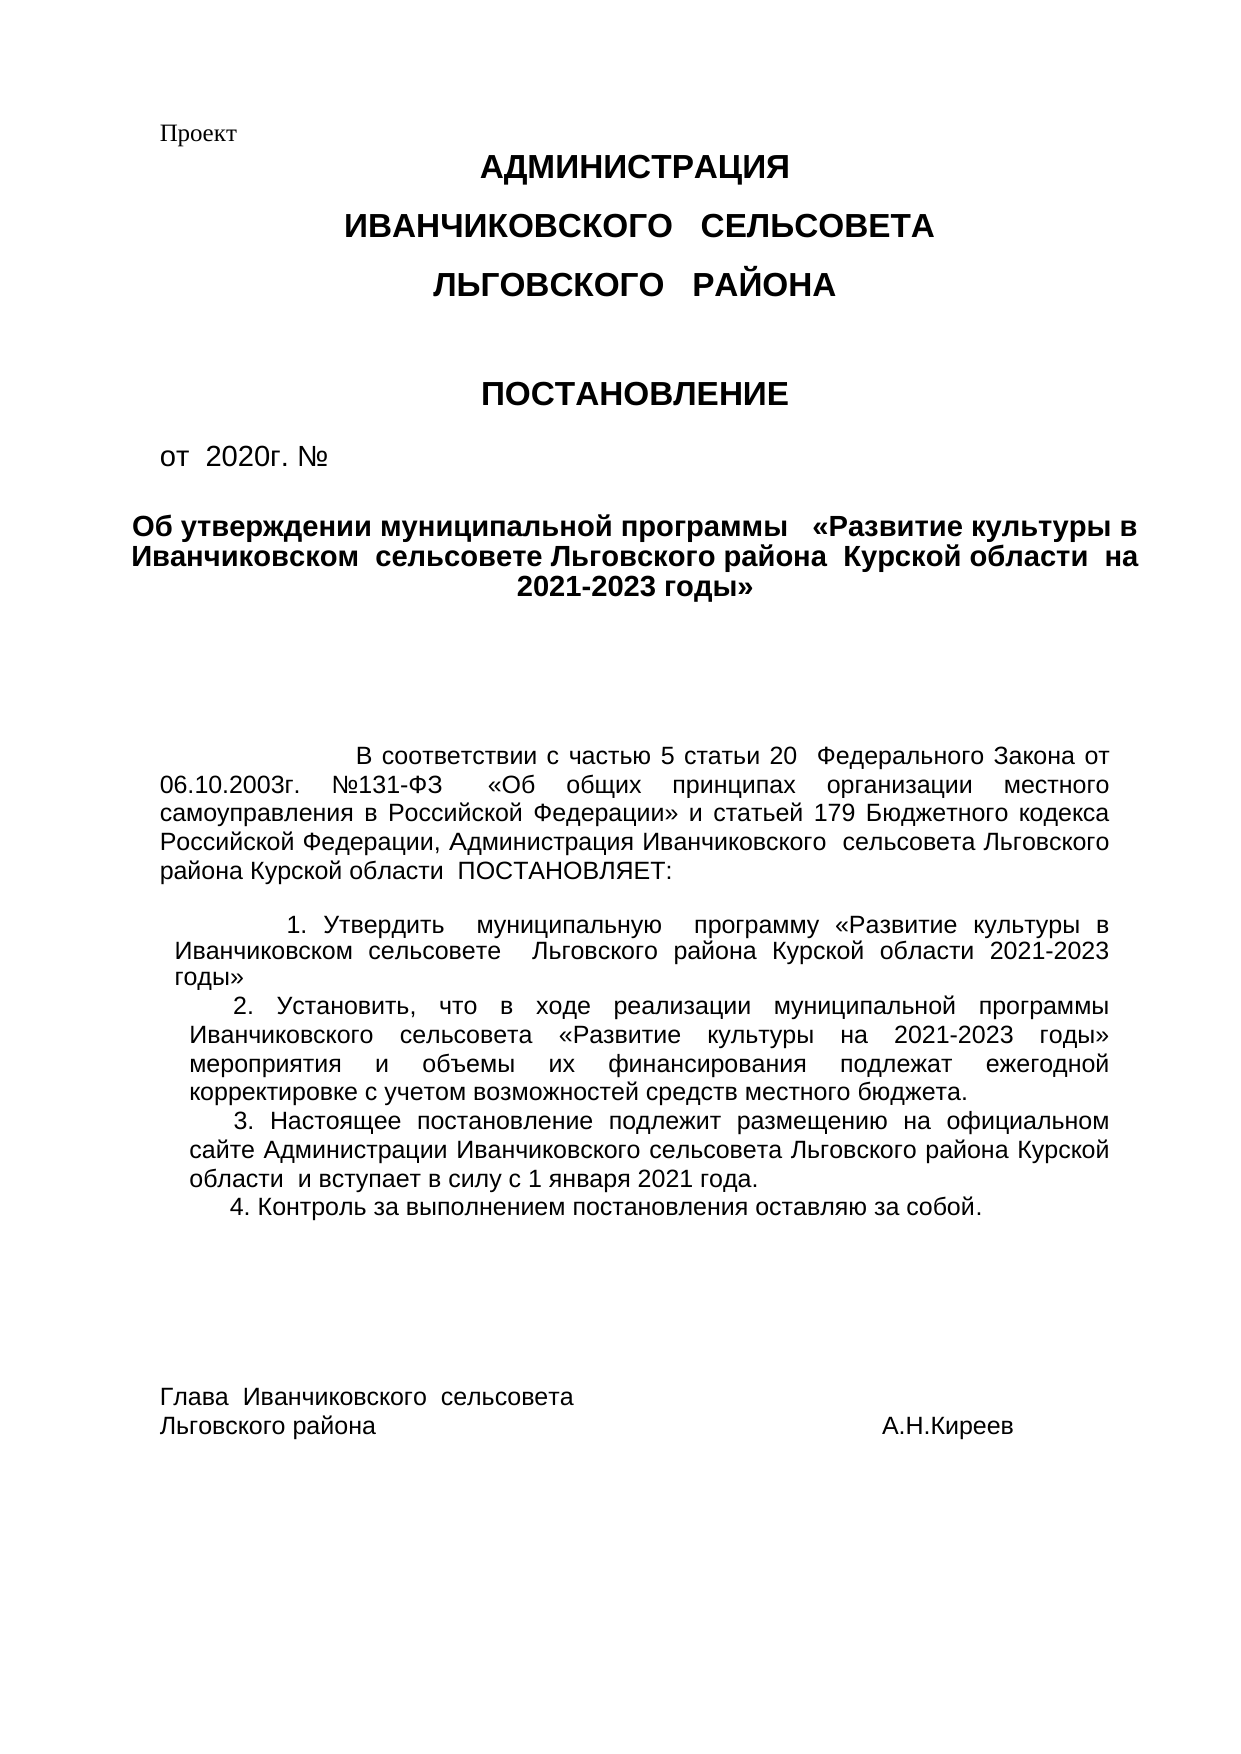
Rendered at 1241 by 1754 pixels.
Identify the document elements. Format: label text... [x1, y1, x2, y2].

text Льговского района А.Н.Киреев [159, 1411, 1110, 1439]
text 2. Установить, что в ходе реализации муниципальной программы Иванчиковского сельсовета «Развитие культуры на 2021-2023 годы» мероприятия и объемы их финансирования подлежат ежегодной корректировке с учетом возможностей средств местного бюджета. [189, 991, 1110, 1106]
text Глава Иванчиковского сельсовета [159, 1382, 1110, 1411]
text АДМИНИСТРАЦИЯ [159, 147, 1110, 185]
text ЛЬГОВСКОГО РАЙОНА [159, 265, 1110, 304]
text Проект [159, 118, 1110, 147]
text 3. Настоящее постановление подлежит размещению на официальном сайте Администрации Иванчиковского сельсовета Льговского района Курской области и вступает в силу с 1 января 2021 года. [189, 1106, 1110, 1192]
text В соответствии с частью 5 статьи 20 Федерального Закона от 06.10.2003г. №131-ФЗ «Об общих принципах организации местного самоуправления в Российской Федерации» и статьей 179 Бюджетного кодекса Российской Федерации, Администрация Иванчиковского сельсовета Льговского района Курской области ПОСТАНОВЛЯЕТ: [159, 741, 1110, 884]
text ПОСТАНОВЛЕНИЕ [159, 373, 1110, 412]
text ИВАНЧИКОВСКОГО СЕЛЬСОВЕТА [159, 206, 1110, 244]
text от 2020г. № [159, 438, 1110, 472]
text 4. Контроль за выполнением постановления оставляю за собой. [159, 1192, 1110, 1221]
text 1. Утвердить муниципальную программу «Развитие культуры в Иванчиковском сельсовете Льговского района Курской области 2021-2023 годы» [174, 913, 1110, 991]
